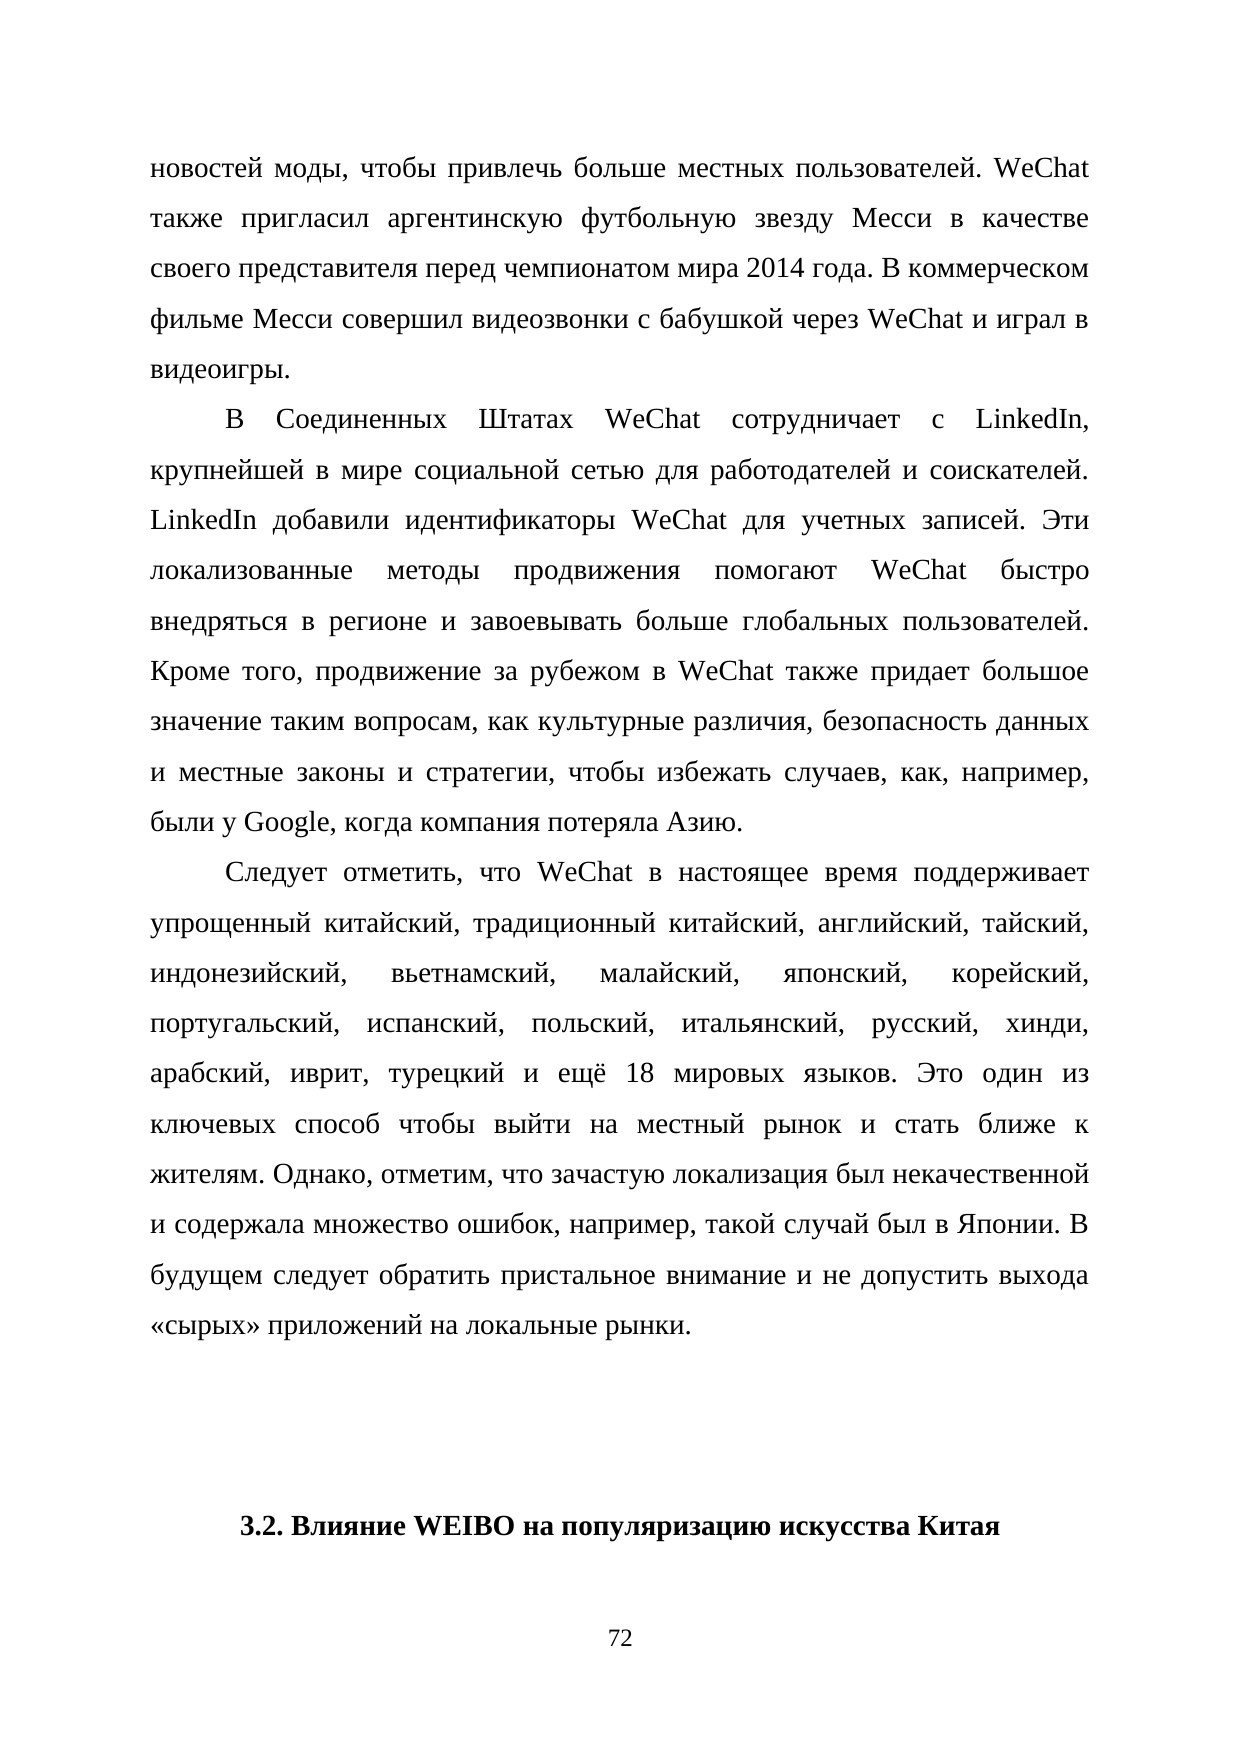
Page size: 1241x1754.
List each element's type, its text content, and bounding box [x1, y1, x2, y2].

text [150, 150, 1090, 385]
text В Соединенных Штатах WeChat сотрудничает с LinkedIn, крупнейшей в мире социальной сетью для работодателей и соискателей. LinkedIn добавили идентификаторы WeChat для учетных записей. Эти локализованные методы продвижения помогают WeChat быстро внедряться в регионе и завоевывать больше глобальных пользователей. Кроме того, продвижение за рубежом в WeChat также придает большое значение таким вопросам, как культурные различия, безопасность данных и местные законы и стратегии, чтобы избежать случаев, как, например, были у Google, когда компания потеряла Азию. [150, 402, 1090, 838]
text 3.2. Влияние WEIBO на популяризацию искусства Китая [150, 1508, 1090, 1542]
text Следует отметить, что WeChat в настоящее время поддерживает упрощенный китайский, традиционный китайский, английский, тайский, индонезийский, вьетнамский, малайский, японский, корейский, португальский, испанский, польский, итальянский, русский, хинди, арабский, иврит, турецкий и ещё 18 мировых языков. Это один из ключевых способ чтобы выйти на местный рынок и стать ближе к жителям. Однако, отметим, что зачастую локализация был некачественной и содержала множество ошибок, например, такой случай был в Японии. В будущем следует обратить пристальное внимание и не допустить выхода «сырых» приложений на локальные рынки. [150, 854, 1090, 1341]
